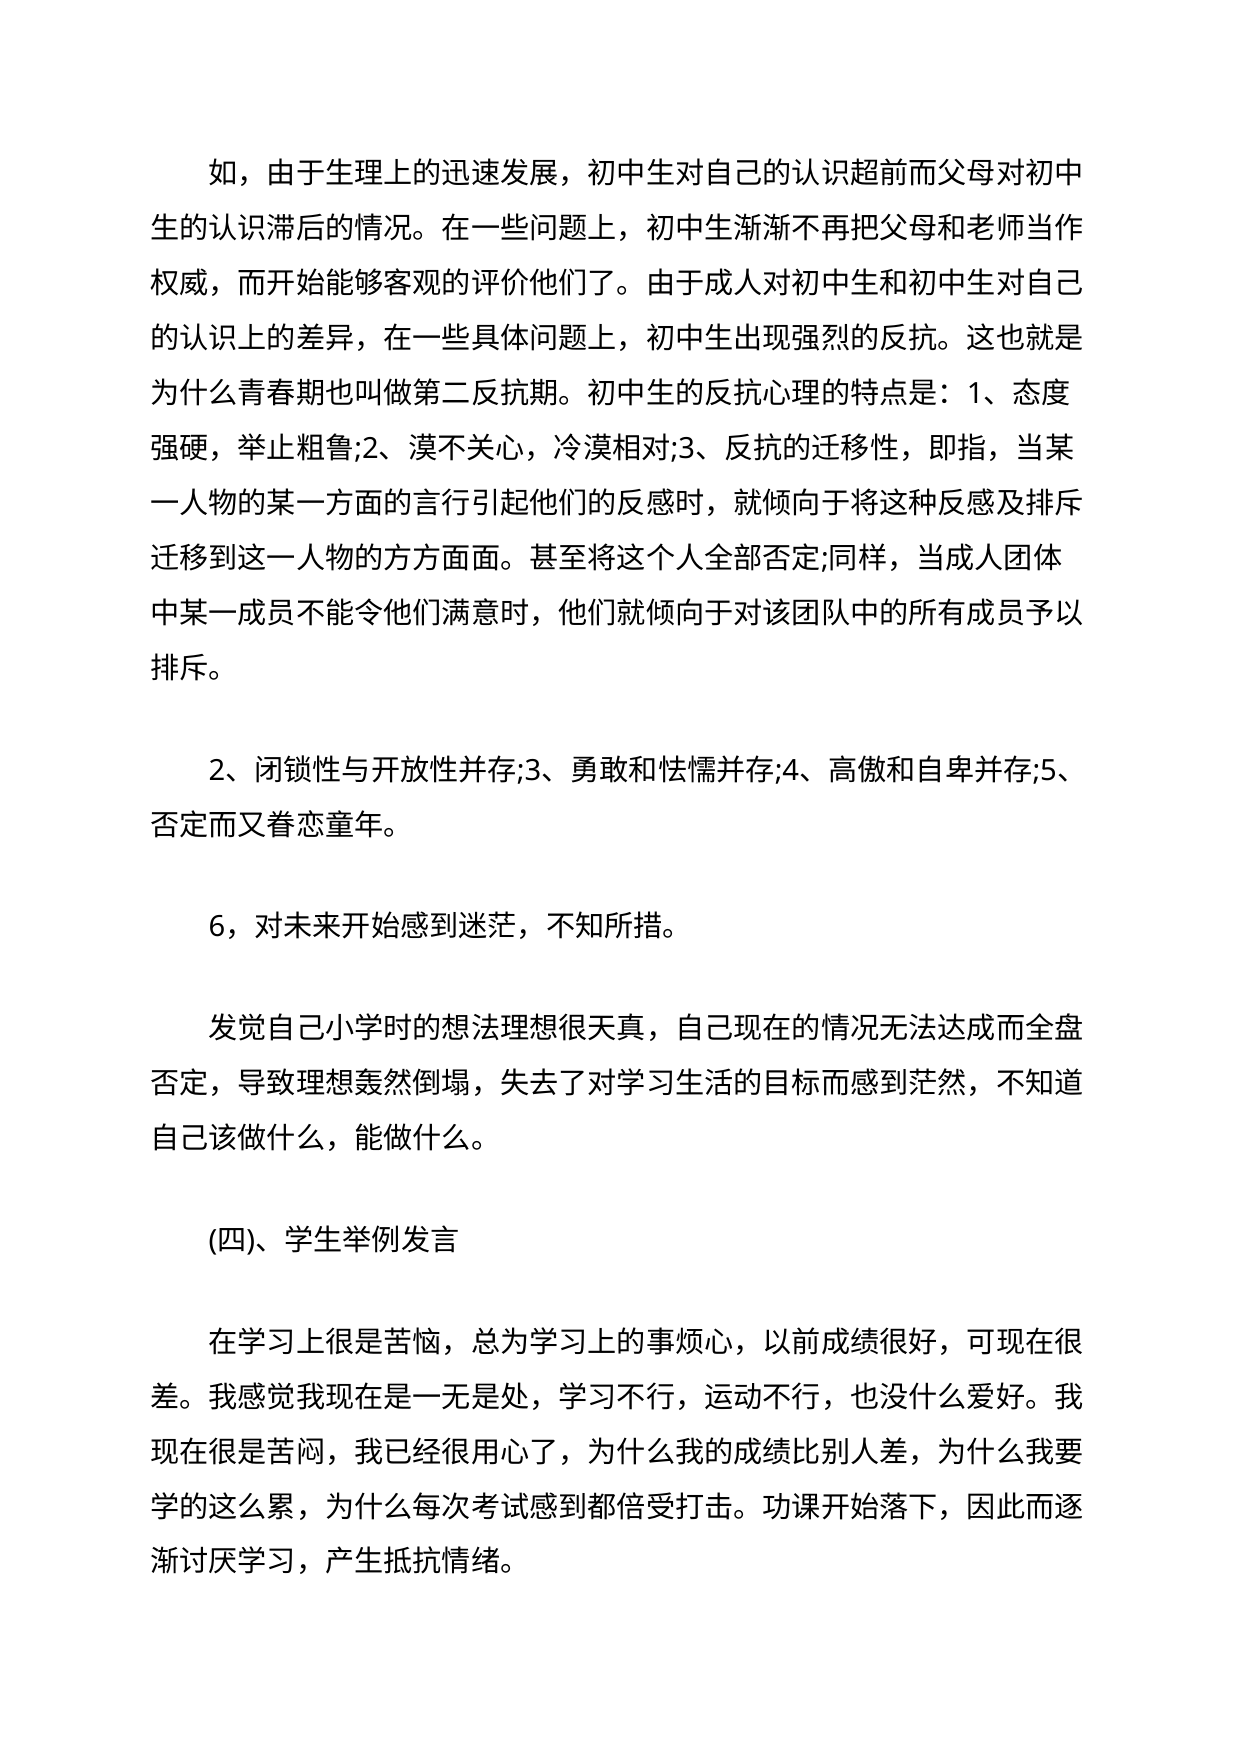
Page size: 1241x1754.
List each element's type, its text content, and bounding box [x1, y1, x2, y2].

text 2、闭锁性与开放性并存;3、勇敢和怯懦并存;4、高傲和自卑并存;5、否定而又眷恋童年。 [150, 746, 1090, 843]
text 发觉自己小学时的想法理想很天真，自己现在的情况无法达成而全盘否定，导致理想轰然倒塌，失去了对学习生活的目标而感到茫然，不知道自己该做什么，能做什么。 [150, 1005, 1090, 1157]
text 在学习上很是苦恼，总为学习上的事烦心，以前成绩很好，可现在很差。我感觉我现在是一无是处，学习不行，运动不行，也没什么爱好。我现在很是苦闷，我已经很用心了，为什么我的成绩比别人差，为什么我要学的这么累，为什么每次考试感到都倍受打击。功课开始落下，因此而逐渐讨厌学习，产生抵抗情绪。 [150, 1318, 1090, 1580]
text 如，由于生理上的迅速发展，初中生对自己的认识超前而父母对初中生的认识滞后的情况。在一些问题上，初中生渐渐不再把父母和老师当作权威，而开始能够客观的评价他们了。由于成人对初中生和初中生对自己的认识上的差异，在一些具体问题上，初中生出现强烈的反抗。这也就是为什么青春期也叫做第二反抗期。初中生的反抗心理的特点是：1、态度强硬，举止粗鲁;2、漠不关心，冷漠相对;3、反抗的迁移性，即指，当某一人物的某一方面的言行引起他们的反感时，就倾向于将这种反感及排斥迁移到这一人物的方方面面。甚至将这个人全部否定;同样，当成人团体中某一成员不能令他们满意时，他们就倾向于对该团队中的所有成员予以排斥。 [150, 150, 1090, 687]
text 6，对未来开始感到迷茫，不知所措。 [150, 903, 1090, 945]
text (四)、学生举例发言 [150, 1216, 1090, 1259]
